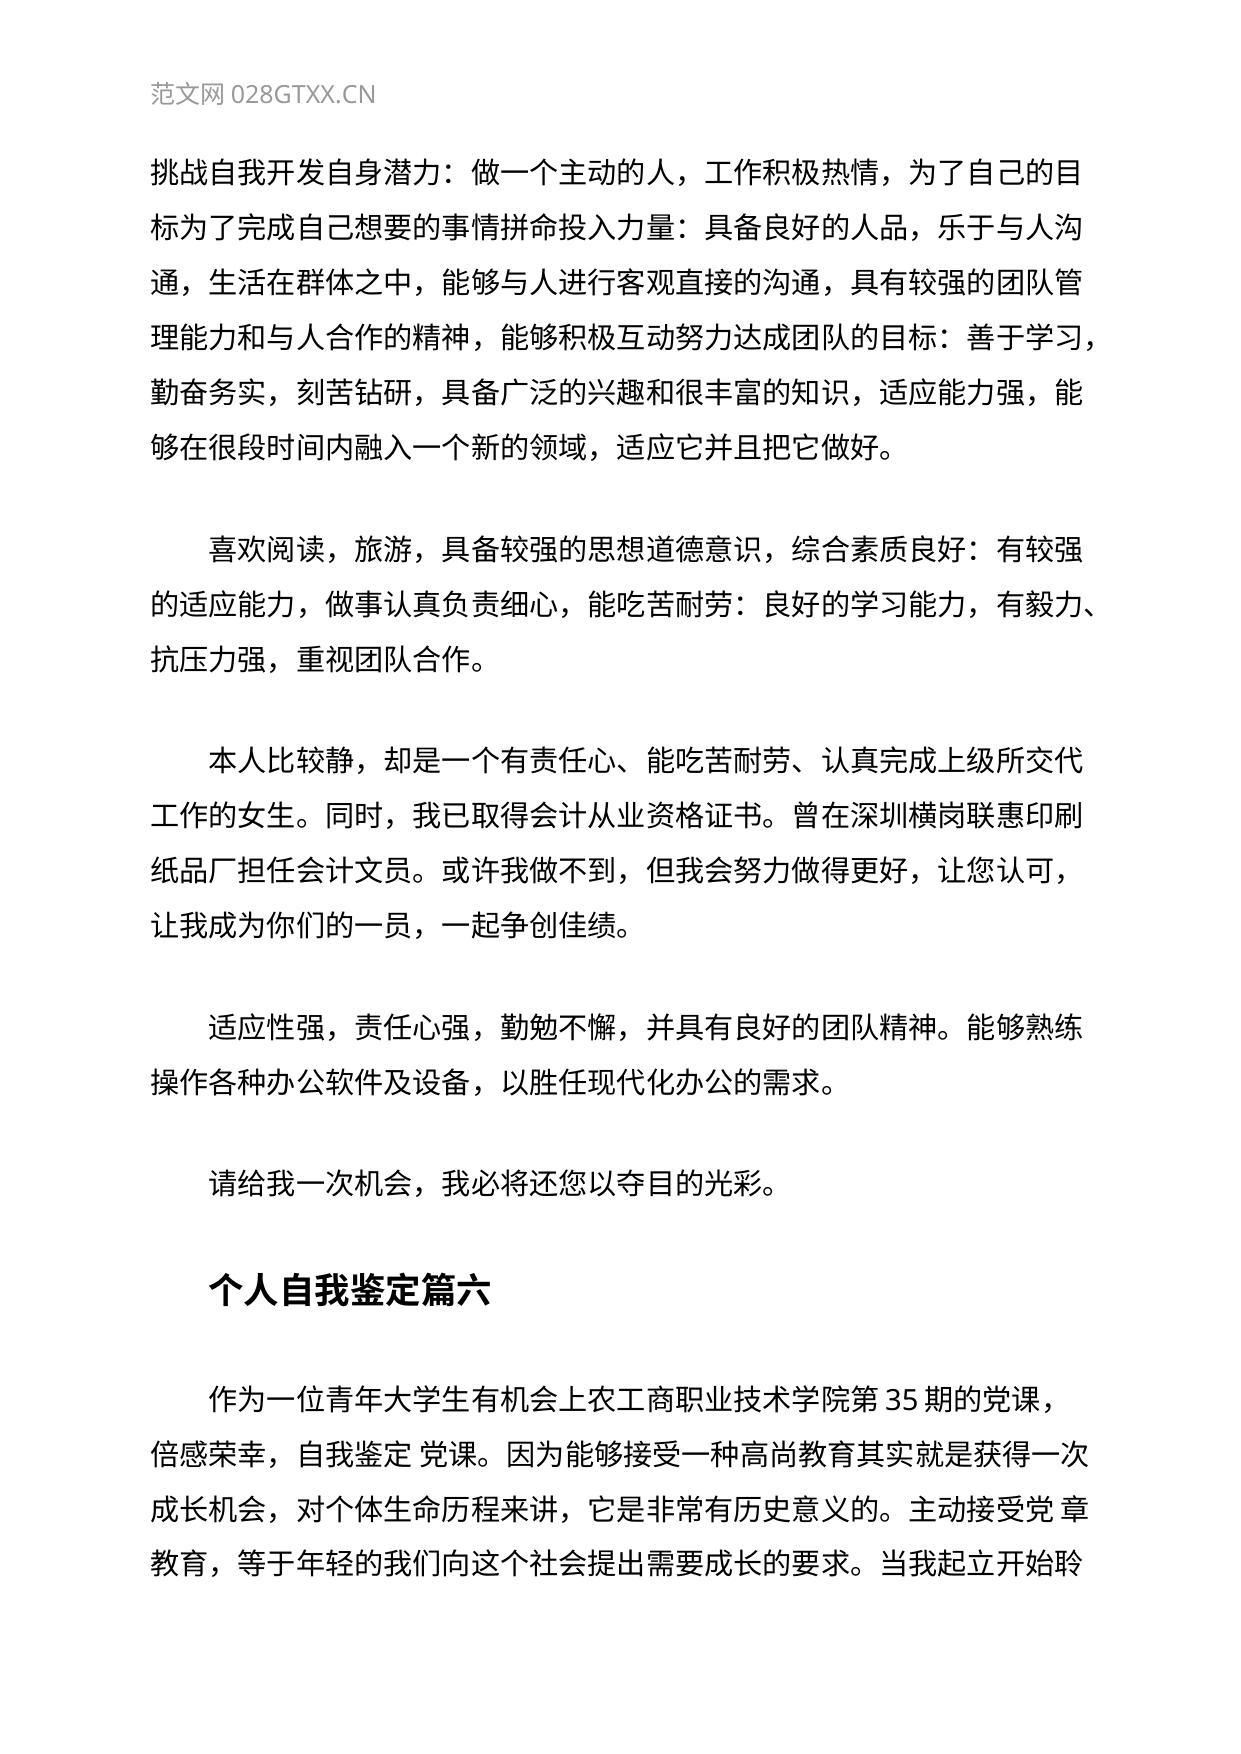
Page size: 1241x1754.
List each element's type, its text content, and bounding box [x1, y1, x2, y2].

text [150, 150, 1090, 467]
text 本人比较静，却是一个有责任心、能吃苦耐劳、认真完成上级所交代工作的女生。同时，我已取得会计从业资格证书。曾在深圳横岗联惠印刷纸品厂担任会计文员。或许我做不到，但我会努力做得更好，让您认可，让我成为你们的一员，一起争创佳绩。 [150, 738, 1090, 945]
text 请给我一次机会，我必将还您以夺目的光彩。 [150, 1161, 1090, 1203]
text 个人自我鉴定篇六 [150, 1263, 1090, 1314]
text 适应性强，责任心强，勤勉不懈，并具有良好的团队精神。能够熟练操作各种办公软件及设备，以胜任现代化办公的需求。 [150, 1004, 1090, 1101]
text 喜欢阅读，旅游，具备较强的思想道德意识，综合素质良好：有较强的适应能力，做事认真负责细心，能吃苦耐劳：良好的学习能力，有毅力、抗压力强，重视团队合作。 [150, 526, 1090, 678]
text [150, 1376, 1090, 1583]
